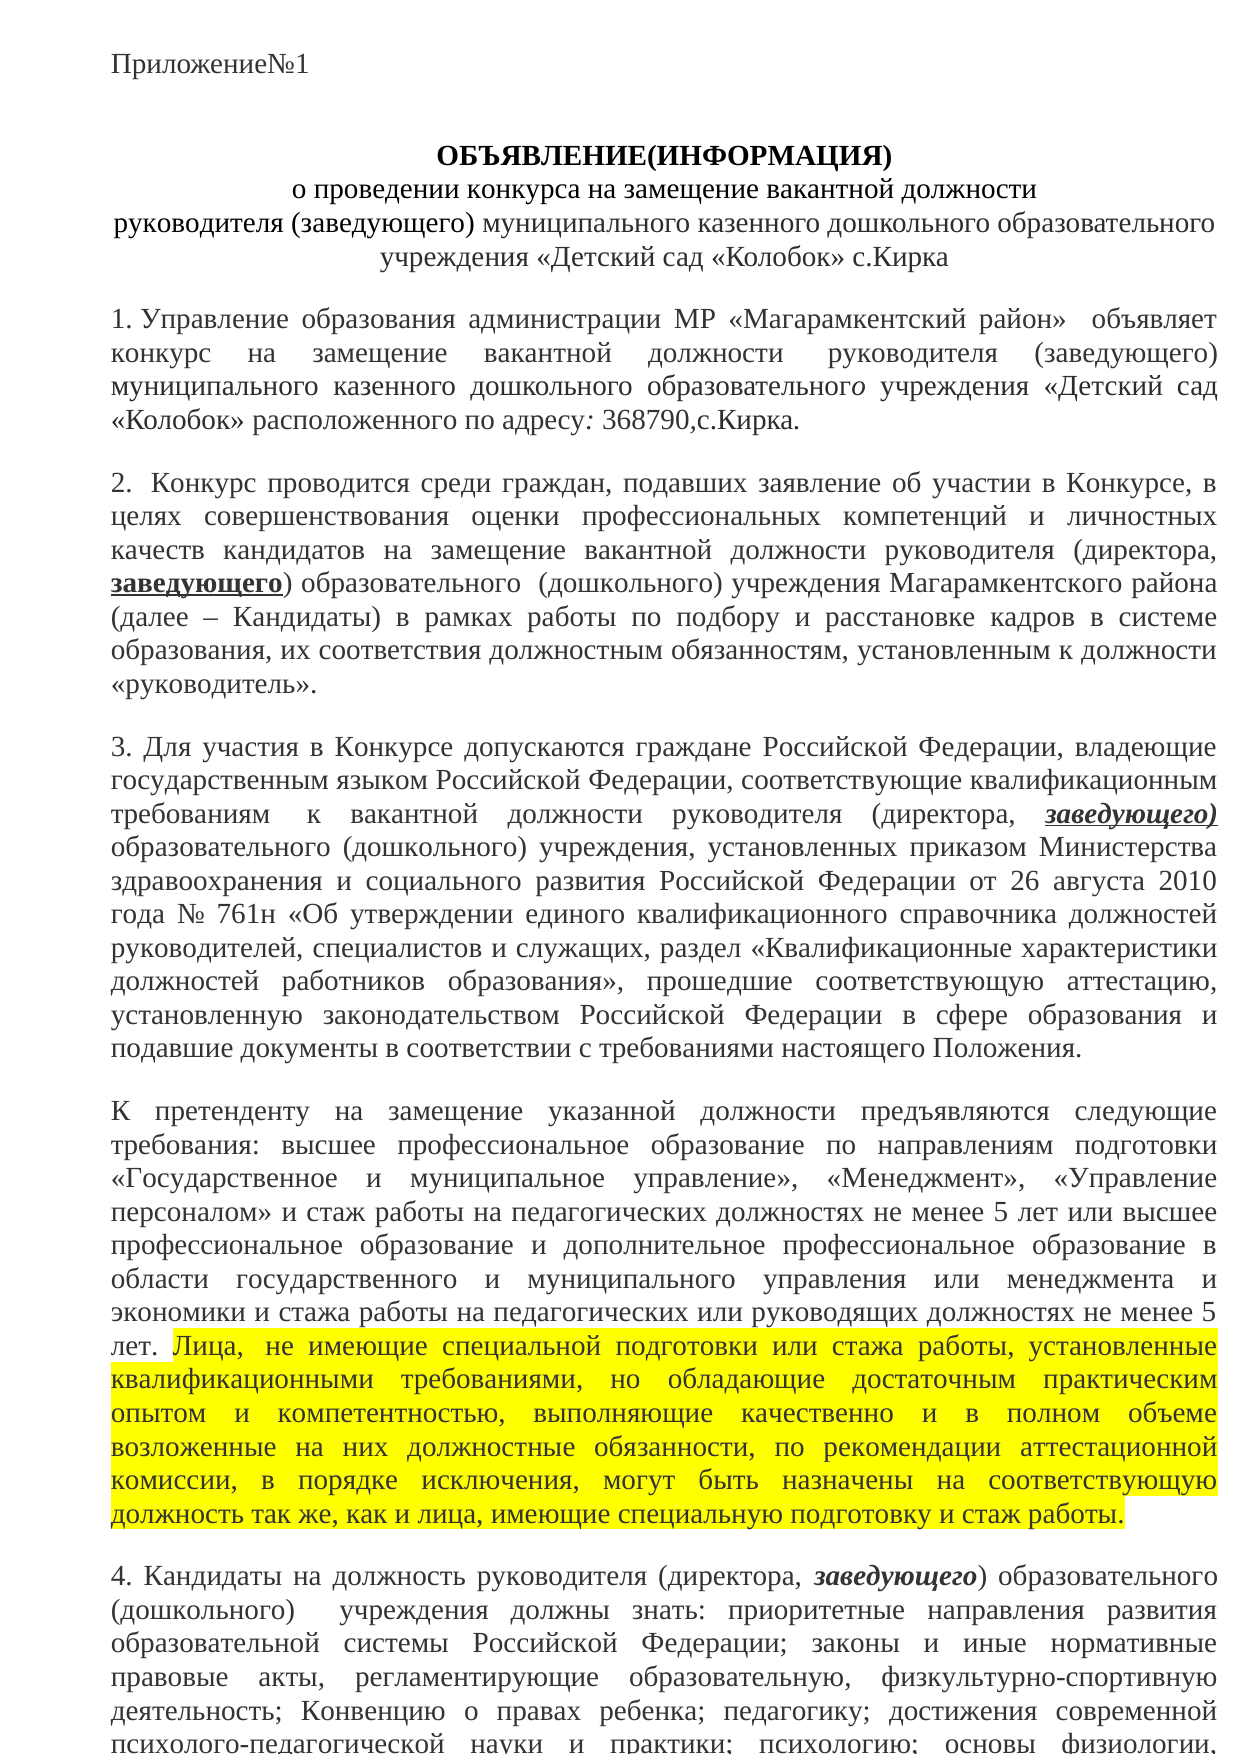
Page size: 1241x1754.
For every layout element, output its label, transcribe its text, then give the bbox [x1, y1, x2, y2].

table_header Приложение№1 ОБЪЯВЛЕНИЕ(ИНФОРМАЦИЯ) о проведении конкурса на замещение вакантной должности руководителя (заведующего) муниципального казенного дошкольного образовательного учреждения «Детский сад «Колобок» с.Кирка 1. Управление образования администрации МР «Магарамкентский район» объявляет конкурс на замещение вакантной должности руководителя (заведующего) муниципального казенного дошкольного образовательного учреждения «Детский сад «Колобок» расположенного по адресу: 368790,с.Кирка. 2. Конкурс проводится среди граждан, подавших заявление об участии в Конкурсе, в целях совершенствования оценки профессиональных компетенций и личностных качеств кандидатов на замещение вакантной должности руководителя (директора, заведующего) образовательного (дошкольного) учреждения Магарамкентского района (далее – Кандидаты) в рамках работы по подбору и расстановке кадров в системе образования, их соответствия должностным обязанностям, установленным к должности «руководитель». 3. Для участия в Конкурсе допускаются граждане Российской Федерации, владеющие государственным языком Российской Федерации, соответствующие квалификационным требованиям к вакантной должности руководителя (директора, заведующего) образовательного (дошкольного) учреждения, установленных приказом Министерства здравоохранения и социального развития Российской Федерации от 26 августа 2010 года № 761н «Об утверждении единого квалификационного справочника должностей руководителей, специалистов и служащих, раздел «Квалификационные характеристики должностей работников образования», прошедшие соответствующую аттестацию, установленную законодательством Российской Федерации в сфере образования и подавшие документы в соответствии с требованиями настоящего Положения. К претенденту на замещение указанной должности предъявляются следующие требования: высшее профессиональное образование по направлениям подготовки «Государственное и муниципальное управление», «Менеджмент», «Управление персоналом» и стаж работы на педагогических должностях не менее 5 лет или высшее профессиональное образование и дополнительное профессиональное образование в области государственного и муниципального управления или менеджмента и экономики и стажа работы на педагогических или руководящих должностях не менее 5 лет. Лица, не имеющие специальной подготовки или стажа работы, установленные квалификационными требованиями, но обладающие достаточным практическим опытом и компетентностью, выполняющие качественно и в полном объеме возложенные на них должностные обязанности, по рекомендации аттестационной комиссии, в порядке исключения, могут быть назначены на соответствующую должность так же, как и лица, имеющие специальную подготовку и стаж работы. 4. Кандидаты на должность руководителя (директора, заведующего) образовательного (дошкольного) учреждения должны знать: приоритетные направления развития образовательной системы Российской Федерации; законы и иные нормативные правовые акты, регламентирующие образовательную, физкультурно-спортивную деятельность; Конвенцию о правах ребенка; педагогику; достижения современной психолого-педагогической науки и практики; психологию; основы физиологии, гигиены; теорию и методы управления образовательными системами; современные педагогические технологии продуктивного, дифференцированного обучения, реализации компетентного подхода, развивающего обучения; методы убеждения, аргументации своей позиции, установления контактов с обучающимися (воспитанниками, детьми) разного возраста, их родителями (законными представителями), коллегами по работе; технологии диагностики причин конфликтных ситуаций, их профилактики и разрешения; основы работы с текстовыми редакторами, электронными таблицами, электронной почтой и браузерами, мультимедийным оборудованием; основы экономики, социологии; способы организации финансово-хозяйственной деятельности образовательного учреждения; гражданское, административное, трудовое, бюджетное, налоговое законодательство в части, касающейся регулирования деятельности образовательных учреждений и органов управления образованием различных уровней; основы менеджмента, управления персоналом; основы управления проектами; правила внутреннего трудового распорядка образовательного учреждения; правила по охране труда и пожарной безопасности. 5. Прием документов, выдача бланков заявления, анкеты осуществляются по адресу: с.Магарамкент,ул.Пролетарская 2,Управление образования администрации «МР «Магарамкентский район» Контактные лица: главный специалист УО, Гусейнова Назият Идаятовна 8 (928) 546-33-00, Секретарь УО: Дадашева Ирада Низамиевна 8 (928) 975-90-19. 6. Начало приема документов для участия в конкурсе в 12 ч. 00 мин. «28» мая 2018года, окончание – в 12 ч. 00 мин. «28» июня 2018 года. В случае если за объявленный период Конкурса не наберется 2 и более кандидатов, Конкурс может быть продлен. 7. Для участия в конкурсе гражданин при личном обращении представляет следующие документы: 1) личное заявление; 2) паспорт или иной документ, удостоверяющий личность (копия, оригиналы соответствующих документов предъявляются в комиссию лично); 3) анкету установленного образца, заполненную собственноручно; 4) копии документов о профессиональном образовании и повышении квалификации, присвоении ученых степеней и званий, заверенные службой кадров по месту работы или нотариально; 5) копию трудовой книжки, заверенную службой кадров по месту работы или нотариально; 6) справку о наличии (отсутствии) судимости; 7) программу развития образовательного учреждения на ближайшие 3 года; 8) мотивационное письмо о занятии вакантной должности руководителя (директора, заведующего) образовательного учреждения; 9) согласие на обработку персональных данных; 10) медицинскую справку установленной законодательством формы; 11) представление (ходатайство) трудового коллектива образовательного учреждения (представителя выборного профсоюзного органа соответствующего образовательного учреждения по представлению профсоюзного органа (при наличии) либо иного органа самоуправления образовательного учреждения), выписка из протокола общего собрания трудового коллектива образовательного учреждения (выборного профсоюзного органа соответствующего образовательного учреждения либо иного органа самоуправления образовательного учреждения) в случаях предусмотренных п. п. 1, 2, 3, 4 ч. 4 ст. 35 Закона Российской Федерации от 10 июля 1992 г. N 3266-1 "Об образовании" (если данные случаи предусмотрены Уставом образовательного учреждения). 8. Несвоевременное представление документов, представление их в неполном объеме или с нарушением правил оформления без уважительной причины являются основанием для отказа гражданину в их приеме. 9. В соответствии с п.5.5 Положения о месте, дате и времени проведения аттестации кандидаты (кандидат) уведомляются не позднее чем за 7 рабочих дней до аттестации. 10. Конкурс проводится в два этапа. На первом этапе происходит отбор кандидатов на основе проверки представленных документов и достоверности представленных сведений. По итогам первого этапа Конкурсная комиссия не позднее 5 рабочих дней после завершения сроков подачи кандидатами заявлений и документов для участия в конкурсном отборе проводит заседание, на котором проверяет представленные документы на полноту и достоверность и принимает решение о допуске Кандидатов к аттестации. Решение организатора конкурса о допуске или отказе в допуске кандидата к участию в Конкурсе оформляется протоколом. О допуске или отказе в допуске Кандидата к участию в Конкурсе Организатор конкурса уведомляет Кандидата в письменной форме. В случае принятия Организатором конкурса решения об отказе в допуске Кандидата к участию в Конкурсе в уведомлении указываются причины такого отказа Кандидаты, допущенные к участию в Конкурсе, проходят аттестацию. На втором этапе кандидаты, прошедшие отбор на первом этапе, проходят аттестацию, для лиц, претендующих на должность руководителя, индивидуальное собеседование и представляют разработанную ими Программу развития образовательного учреждения. Осуществляется оценка профессиональных и личных качеств кандидата, принятие решения конкурсной комиссией. 11. Решение Конкурсной комиссии по определению победителя принимается простым большинством голосов присутствующих на заседании членов комиссии путем открытого голосования. При равенстве голосов голос председателя комиссии считается решающим. Победителем Конкурса признается участник, набравший максимальное количество баллов. 12. Организатор конкурса: - в 7-дневный срок с даты определения победителя Конкурса информирует в письменной форме участников Конкурса об итогах Конкурса; - в 7-дневный срок с даты определения победителя Конкурса размещает информационное сообщение о результатах проведения Конкурса на официальном сайте; - назначает на должность руководителя учреждения, заключая с ним срочный трудовой договор (не более чем на 5 лет). 13. Основные условия трудового договора с победителем Конкурса: - осуществление непосредственного управления дошкольным образовательным учреждением, включая управление имуществом, в пределах установленных законодательством Российской Федерации, уставом учреждения, договором между учредителем и учреждением и настоящим трудовым договором; - работнику устанавливается: ненормированный рабочий день с нормальной продолжительностью рабочего времени – 40 часов в неделю, пяти дневная рабочая неделя с двумя выходными днями; ежегодный основной удлиненный оплачиваемый отпуск продолжительность 42календарных дня; оплата труда и социальные гарантии: должностной оклад в размере 23465рублей [111, 0, 1218, 1362]
